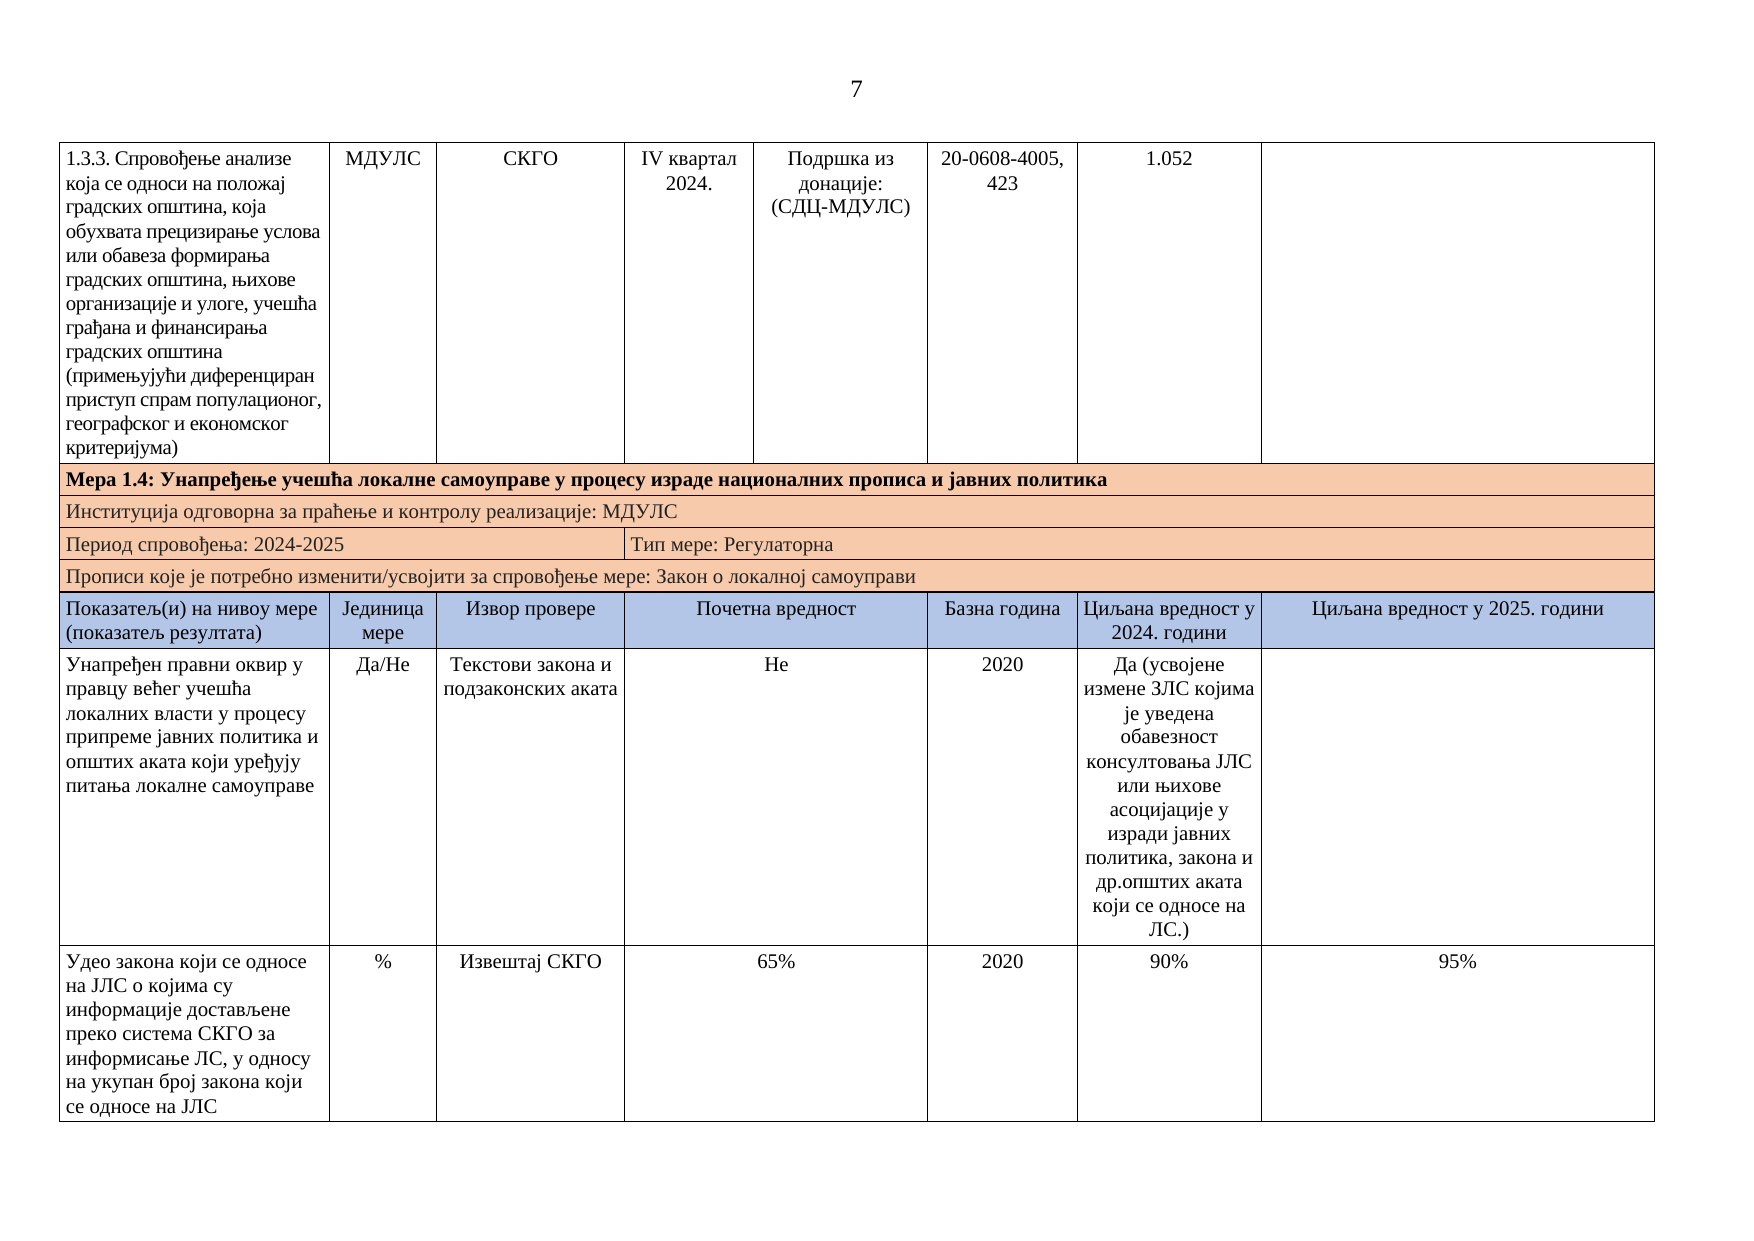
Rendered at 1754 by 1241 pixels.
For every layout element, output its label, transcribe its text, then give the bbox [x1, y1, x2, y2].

table_cell Мера 1.4: Унапређење учешћа локалне самоуправе у процесу израде националних прописа и јавних политика [60, 464, 1654, 495]
table_cell Почетна вредност [625, 593, 927, 648]
table_cell [1262, 143, 1654, 463]
table_cell Прописи које је потребно изменити/усвојити за спровођење мере: Закон о локалној самоуправи [60, 560, 1654, 591]
table_cell Да (усвојене измене ЗЛС којима је уведена обавезност консултовања ЈЛС или њихове асоцијације у изради јавних политика, закона и др.општих аката који се односе на ЛС.) [1078, 649, 1261, 944]
table_cell Циљaна вредност у 2025. години [1262, 593, 1654, 648]
table_cell 2020 [928, 649, 1077, 944]
table_cell Извештај СКГО [437, 946, 624, 1121]
table_cell Показатељ(и) на нивоу мере (показатељ резултата) [60, 593, 329, 648]
table_cell [1262, 649, 1654, 944]
table_cell 1.052 [1078, 143, 1261, 463]
table_cell Извор провере [437, 593, 624, 648]
table_cell МДУЛС [330, 143, 436, 463]
table_cell Период спровођења: 2024-2025 [60, 528, 624, 559]
table_cell Базна година [928, 593, 1077, 648]
table_cell СКГО [437, 143, 624, 463]
table_cell 65% [625, 946, 927, 1121]
table_cell Институција одговорна за праћење и контролу реализације: МДУЛС [60, 496, 1654, 527]
table_cell Текстови закона и подзаконских аката [437, 649, 624, 944]
table_cell Не [625, 649, 927, 944]
table_cell IV квартал 2024. [625, 143, 753, 463]
table_cell % [330, 946, 436, 1121]
table_cell 95% [1262, 946, 1654, 1121]
table_cell Унапређен правни оквир у правцу већег учешћа локалних власти у процесу припремe јавних политика и општих аката који уређују питања локалне самоуправе [60, 649, 329, 944]
table_cell Циљaна вредност у 2024. години [1078, 593, 1261, 648]
table_cell Тип мере: Регулаторна [625, 528, 1654, 559]
table_cell Jединица мере [330, 593, 436, 648]
table_cell 1.3.3. Спровођење анализе која се односи на положај градских општина, која обухвата прецизирање услова или обавеза формирања градских општина, њихове организације и улоге, учешћа грађана и финансирања градских општина (примењујући диференциран приступ спрам популационог, географског и економског критеријума) [60, 143, 329, 463]
table_cell 2020 [928, 946, 1077, 1121]
table_cell 90% [1078, 946, 1261, 1121]
table_cell Подршка из донације: (СДЦ-МДУЛС) [754, 143, 927, 463]
table_cell Да/Не [330, 649, 436, 944]
table_cell 20-0608-4005, 423 [928, 143, 1077, 463]
table_cell Удео закона који се односе на ЈЛС о којима су информације достављене преко система СКГО за информисање ЛС, у односу на укупан број закона који се односе на ЈЛС [60, 946, 329, 1121]
